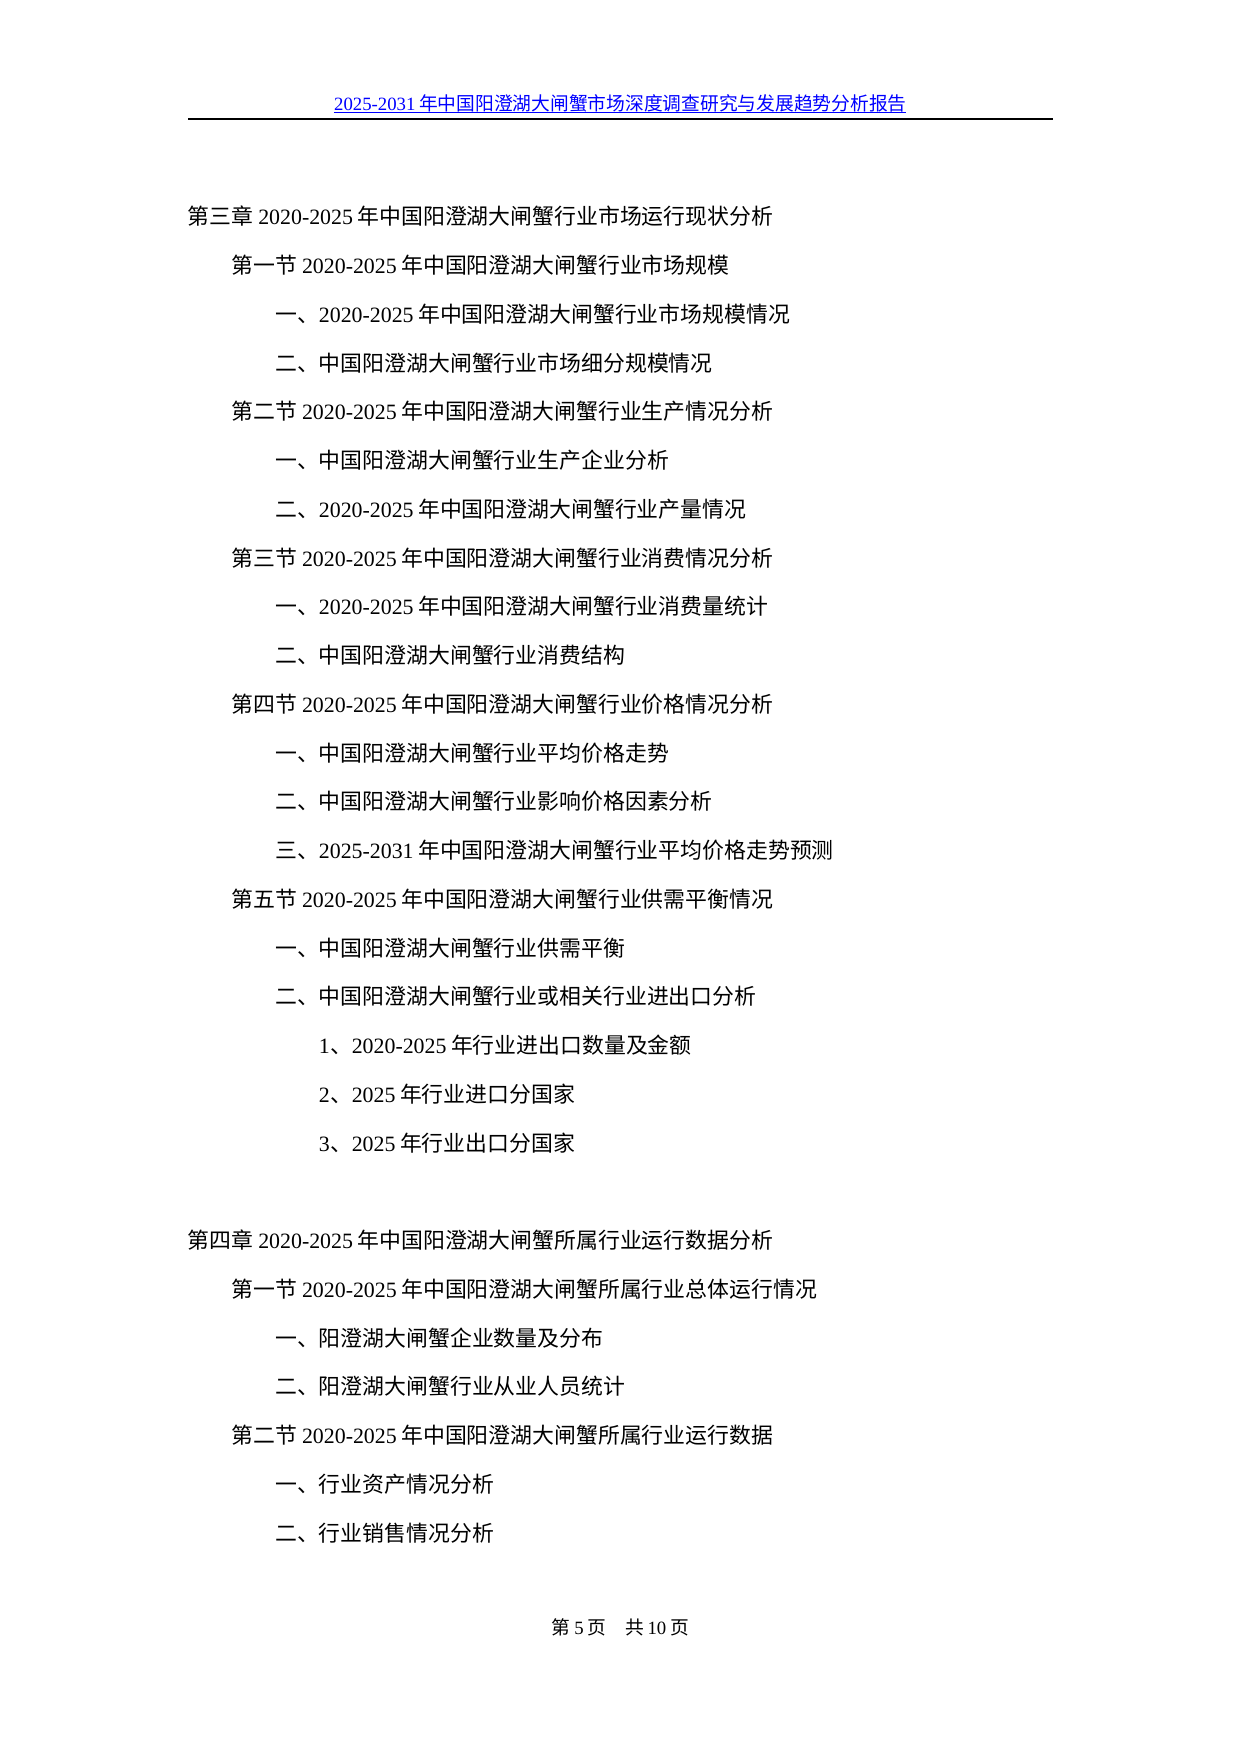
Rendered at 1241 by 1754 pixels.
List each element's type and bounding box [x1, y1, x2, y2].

text [187, 150, 1053, 1548]
